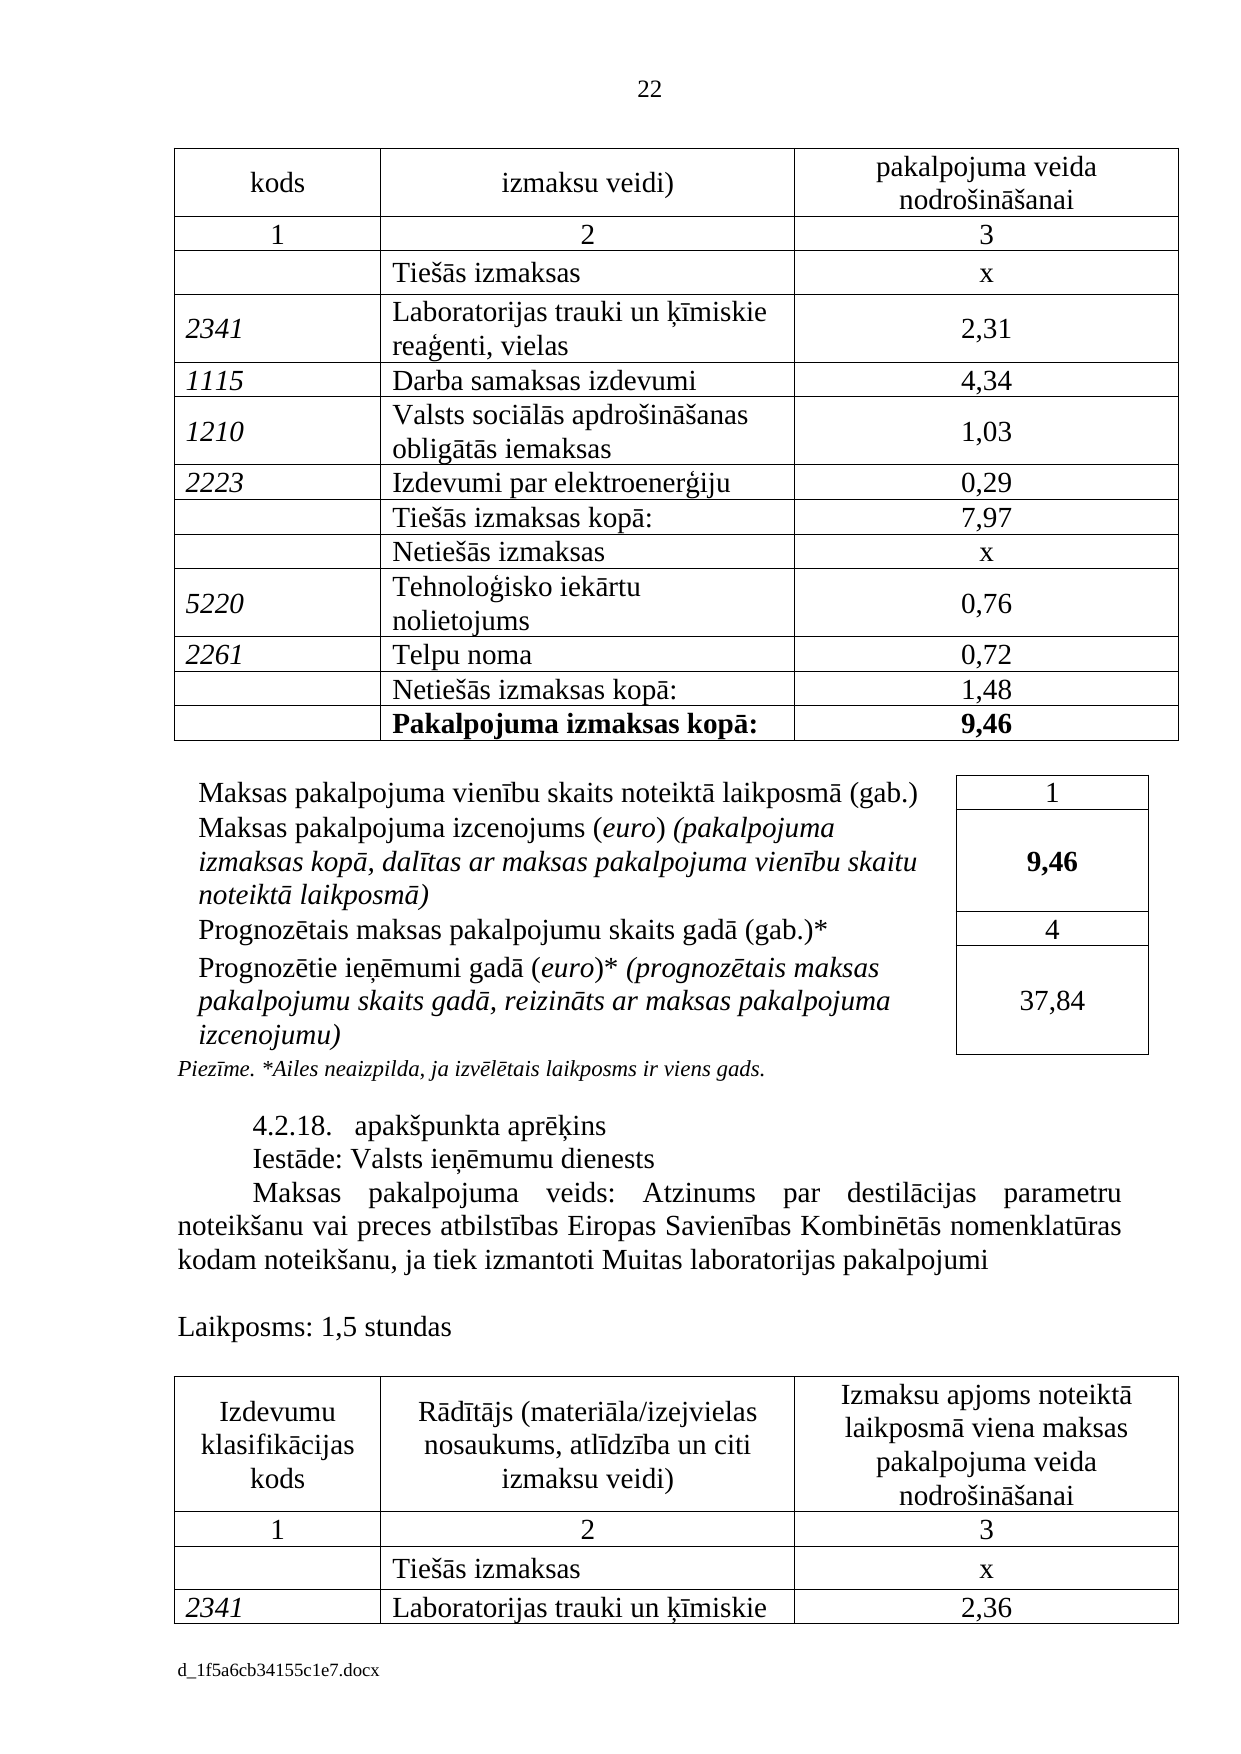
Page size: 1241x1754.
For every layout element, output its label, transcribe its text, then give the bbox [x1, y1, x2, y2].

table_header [175, 149, 380, 216]
table_cell [175, 706, 380, 740]
table_cell 5220 [175, 569, 380, 636]
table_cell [381, 1590, 794, 1623]
table_cell Laboratorijas trauki un ķīmiskie reaģenti, vielas [381, 295, 794, 362]
table_cell Tiešās izmaksas [381, 1547, 794, 1589]
table_cell Maksas pakalpojuma izcenojums (euro) (pakalpojuma izmaksas kopā, dalītas ar maksas pakalpojuma vienību skaitu noteiktā laikposmā) [187, 809, 956, 911]
table_cell Prognozētais maksas pakalpojumu skaits gadā (gab.)* [187, 911, 956, 945]
table_cell 4,34 [795, 363, 1178, 396]
table_cell 2223 [175, 465, 380, 499]
table_header Maksas pakalpojuma vienību skaits noteiktā laikposmā (gab.) [187, 775, 956, 809]
list apakšpunkta aprēķins [177, 1108, 1122, 1141]
table_cell Izdevumi par elektroenerģiju [381, 465, 794, 499]
table_header Rādītājs (materiāla/izejvielas nosaukums, atlīdzība un citi izmaksu veidi) [381, 1377, 794, 1511]
table_cell 2,31 [795, 295, 1178, 362]
table_cell 2261 [175, 637, 380, 671]
table_cell Tehnoloģisko iekārtu nolietojums [381, 569, 794, 636]
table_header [795, 149, 1178, 216]
table_cell 1115 [175, 363, 380, 396]
table_header 1 [957, 776, 1148, 809]
table_cell 3 [795, 217, 1178, 250]
table_cell 9,46 [957, 810, 1148, 911]
table_cell Darba samaksas izdevumi [381, 363, 794, 396]
table_cell Telpu noma [381, 637, 794, 671]
table_cell 1 [175, 217, 380, 250]
table_cell 2341 [175, 295, 380, 362]
table_cell [175, 251, 380, 293]
table_cell 0,76 [795, 569, 1178, 636]
table_cell [175, 672, 380, 705]
table_cell 2 [381, 1512, 794, 1546]
table_cell x [795, 535, 1178, 568]
text Maksas pakalpojuma veids: Atzinums par destilācijas parametru noteikšanu vai preces atbilstības Eiropas Savienības Kombinētās nomenklatūras kodam noteikšanu, ja tiek izmantoti Muitas laboratorijas pakalpojumi [177, 1175, 1122, 1275]
text Piezīme. *Ailes neaizpilda, ja izvēlētais laikposms ir viens gads. [177, 1055, 1122, 1081]
table_cell Prognozētie ieņēmumi gadā (euro)* (prognozētais maksas pakalpojumu skaits gadā, reizināts ar maksas pakalpojuma izcenojumu) [187, 945, 956, 1054]
table_cell 2 [381, 217, 794, 250]
table_cell Pakalpojuma izmaksas kopā: [381, 706, 794, 740]
table_cell 0,72 [795, 637, 1178, 671]
table_cell 3 [795, 1512, 1178, 1546]
table_header Izmaksu apjoms noteiktā laikposmā viena maksas pakalpojuma veida nodrošināšanai [795, 1377, 1178, 1511]
table_cell [175, 1547, 380, 1589]
table_cell Tiešās izmaksas kopā: [381, 500, 794, 533]
table_cell [175, 500, 380, 533]
table_cell 1 [175, 1512, 380, 1546]
text Laikposms: 1,5 stundas [177, 1309, 1122, 1342]
table_cell 2,36 [795, 1590, 1178, 1623]
table_cell 1,03 [795, 397, 1178, 464]
table_header Izdevumu klasifikācijas kods [175, 1377, 380, 1511]
table_cell Netiešās izmaksas kopā: [381, 672, 794, 705]
table_cell x [795, 251, 1178, 293]
table_cell Netiešās izmaksas [381, 535, 794, 568]
table_cell [175, 535, 380, 568]
table_cell 2341 [175, 1590, 380, 1623]
table_cell Valsts sociālās apdrošināšanas obligātās iemaksas [381, 397, 794, 464]
table_cell 1210 [175, 397, 380, 464]
table_cell 4 [957, 912, 1148, 945]
table_cell 0,29 [795, 465, 1178, 499]
table_cell Tiešās izmaksas [381, 251, 794, 293]
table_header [381, 149, 794, 216]
table_cell 9,46 [795, 706, 1178, 740]
table_cell 37,84 [957, 946, 1148, 1054]
table_cell 7,97 [795, 500, 1178, 533]
table_cell x [795, 1547, 1178, 1589]
table_cell 1,48 [795, 672, 1178, 705]
text Iestāde: Valsts ieņēmumu dienests [177, 1141, 1122, 1175]
